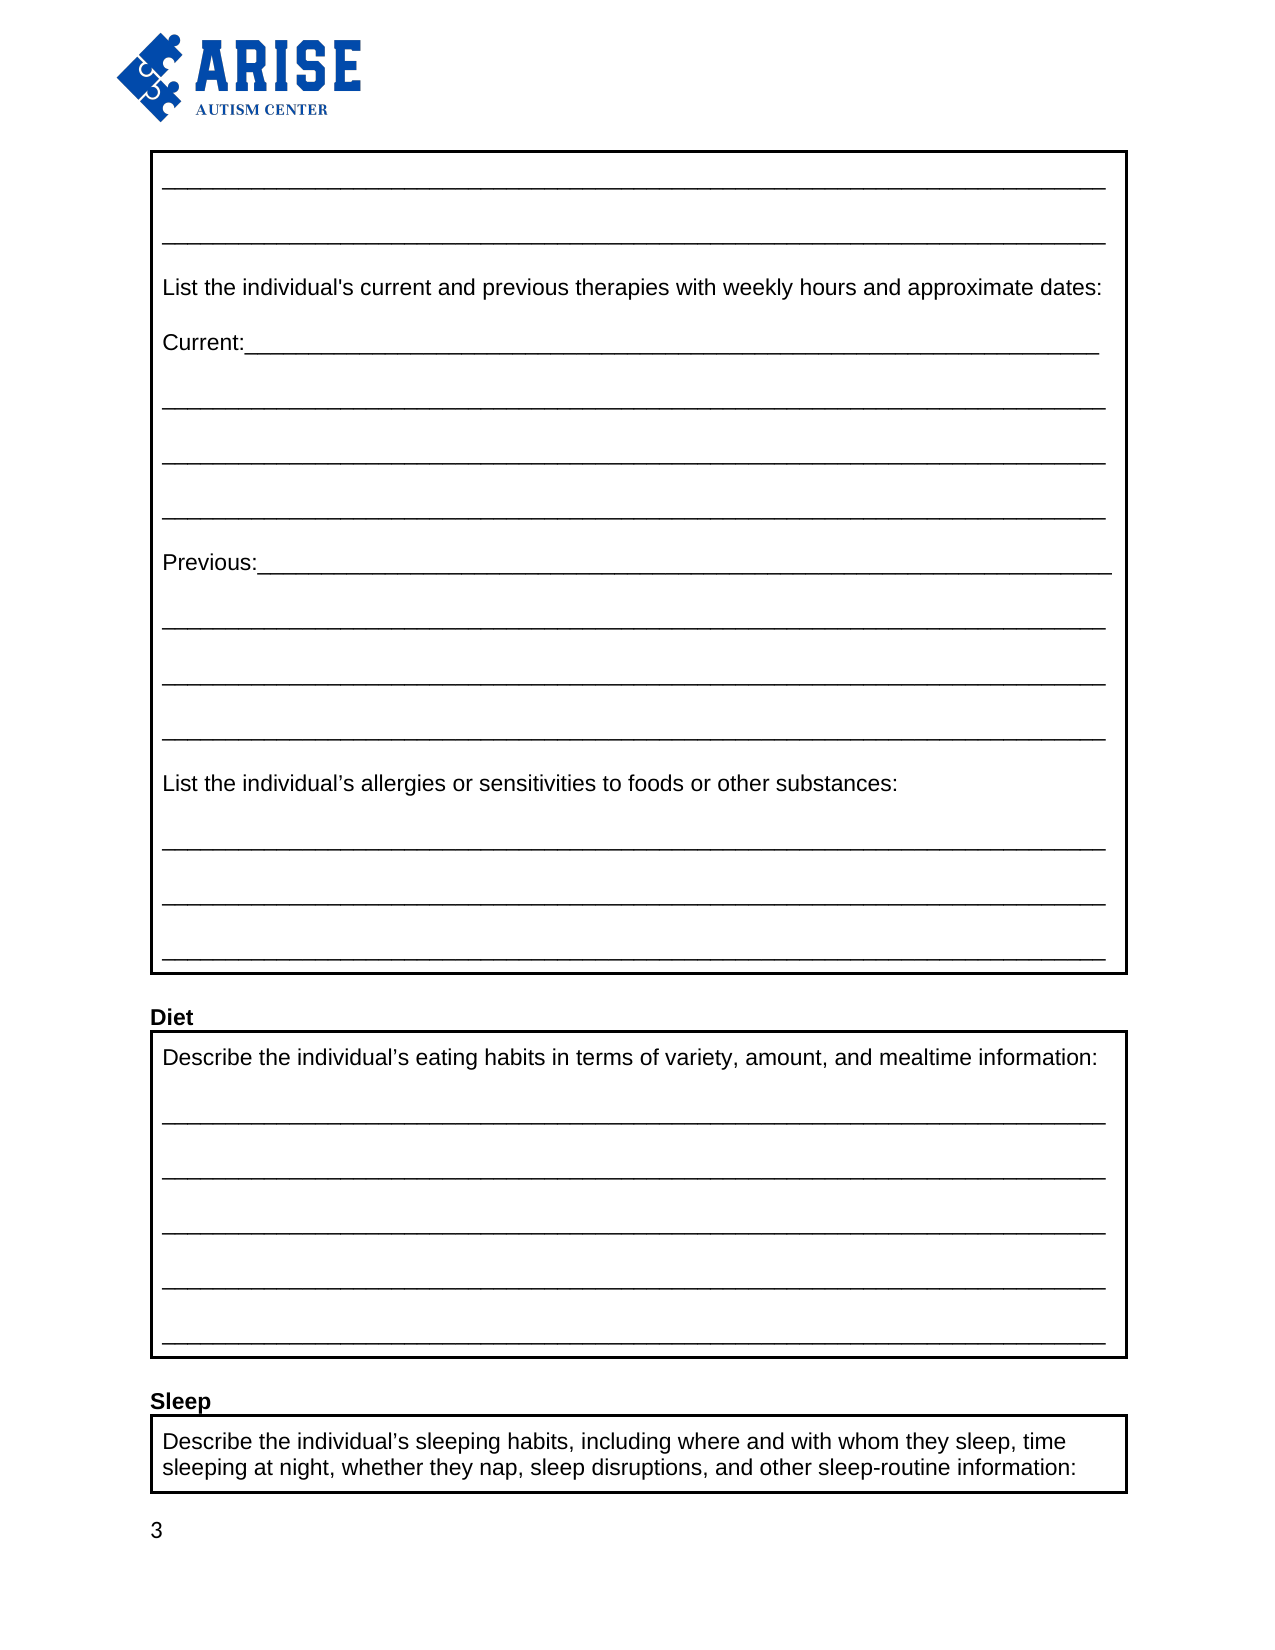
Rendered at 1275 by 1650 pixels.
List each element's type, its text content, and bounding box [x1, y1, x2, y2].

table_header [153, 1417, 1125, 1491]
text Diet [150, 1004, 1125, 1030]
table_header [153, 153, 1125, 972]
text Sleep [150, 1388, 1125, 1414]
picture [110, 27, 367, 129]
table_header Describe the individual’s eating habits in terms of variety, amount, and mealtime information: __________________________________________________________________________ __________________________________________________________________________ __________________________________________________________________________ __________________________________________________________________________ __________________________________________________________________________ [153, 1033, 1125, 1356]
